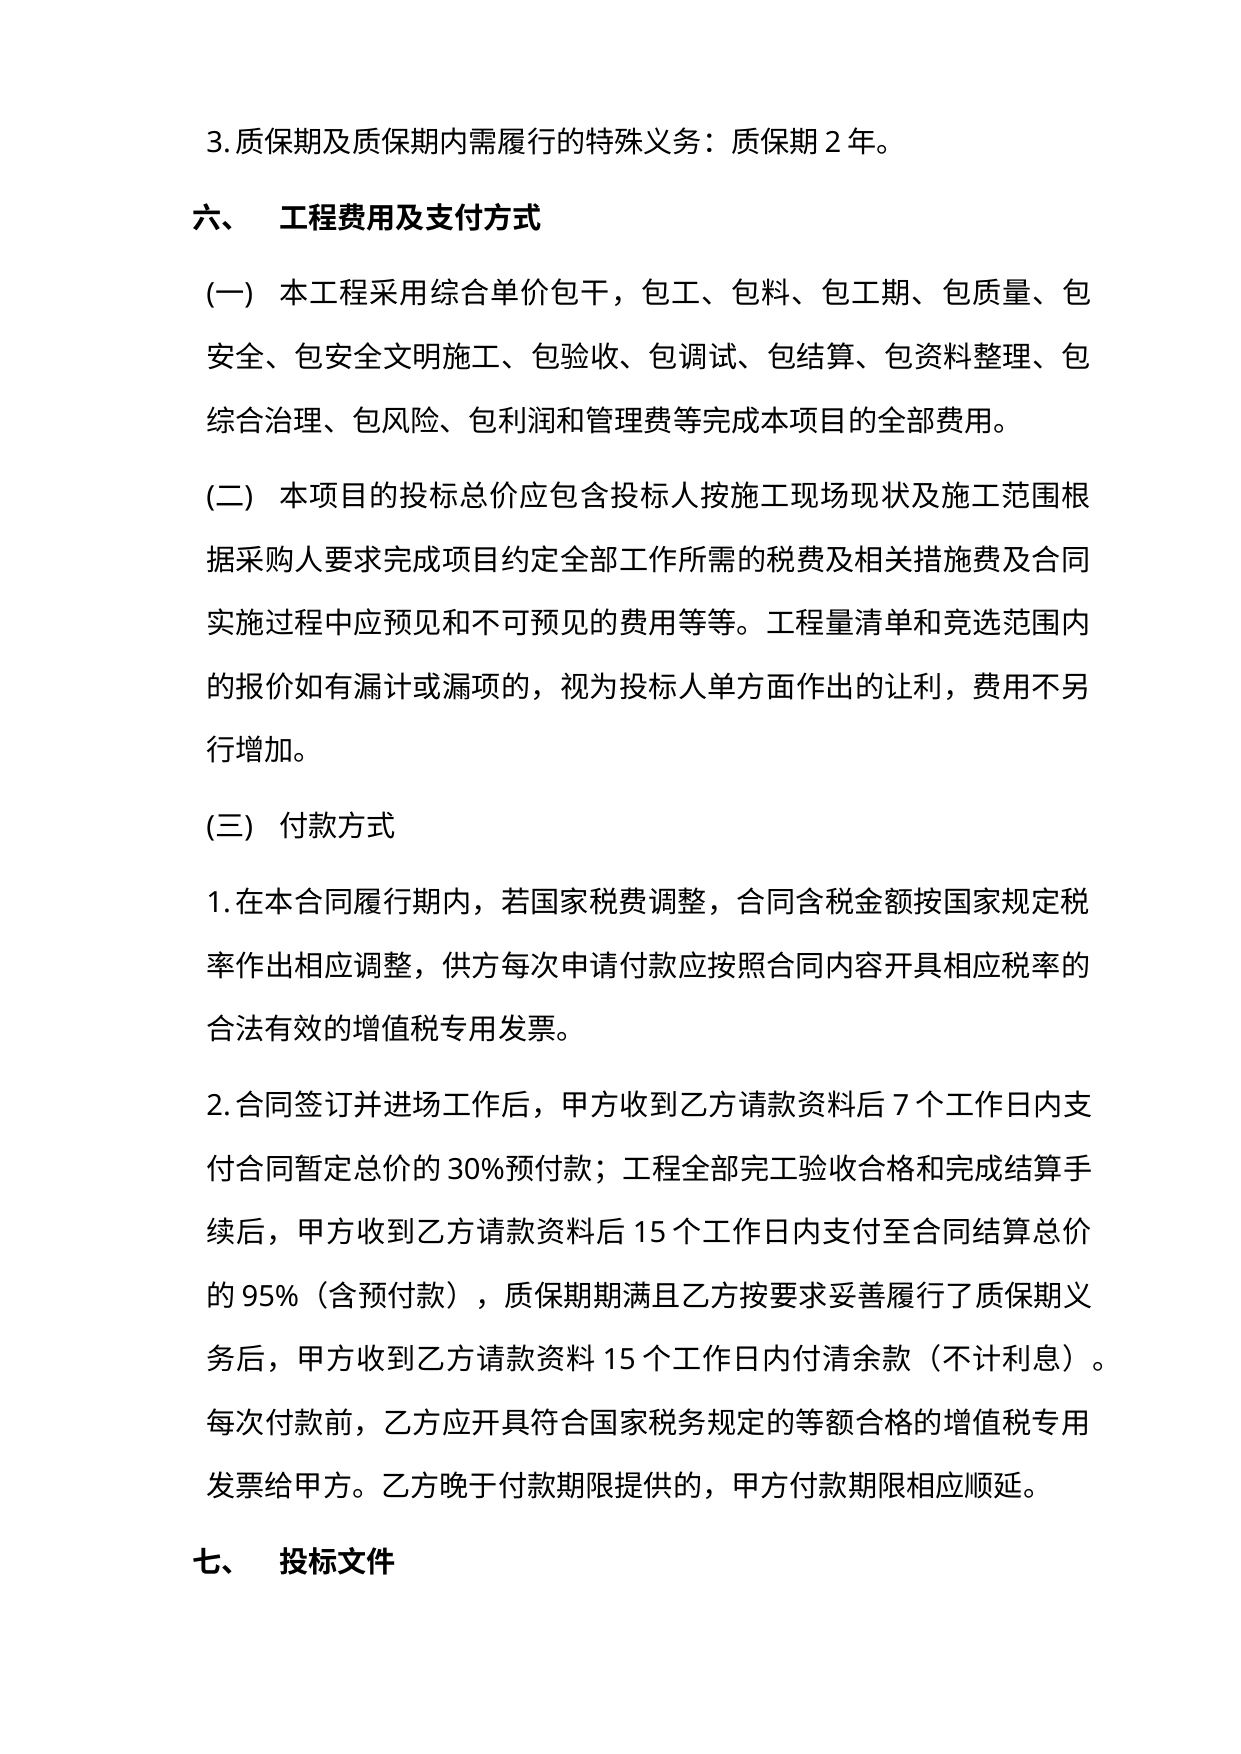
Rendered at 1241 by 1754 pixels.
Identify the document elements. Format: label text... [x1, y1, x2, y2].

list 付款方式 [206, 803, 1092, 845]
list 质保期及质保期内需履行的特殊义务：质保期2年。 [206, 118, 1092, 161]
list 工程费用及支付方式 [192, 194, 1092, 236]
list 合同签订并进场工作后，甲方收到乙方请款资料后7个工作日内支付合同暂定总价的30%预付款；工程全部完工验收合格和完成结算手续后，甲方收到乙方请款资料后15个工作日内支付至合同结算总价的95%（含预付款），质保期期满且乙方按要求妥善履行了质保期义务后，甲方收到乙方请款资料15个工作日内付清余款（不计利息）。每次付款前，乙方应开具符合国家税务规定的等额合格的增值税专用发票给甲方。乙方晚于付款期限提供的，甲方付款期限相应顺延。 [206, 1082, 1092, 1505]
list 投标文件 [192, 1539, 1092, 1581]
list 在本合同履行期内，若国家税费调整，合同含税金额按国家规定税率作出相应调整，供方每次申请付款应按照合同内容开具相应税率的合法有效的增值税专用发票。 [206, 879, 1092, 1048]
list 本工程采用综合单价包干，包工、包料、包工期、包质量、包安全、包安全文明施工、包验收、包调试、包结算、包资料整理、包综合治理、包风险、包利润和管理费等完成本项目的全部费用。 [206, 270, 1092, 439]
list 本项目的投标总价应包含投标人按施工现场现状及施工范围根据采购人要求完成项目约定全部工作所需的税费及相关措施费及合同实施过程中应预见和不可预见的费用等等。工程量清单和竞选范围内的报价如有漏计或漏项的，视为投标人单方面作出的让利，费用不另行增加。 [206, 473, 1092, 769]
